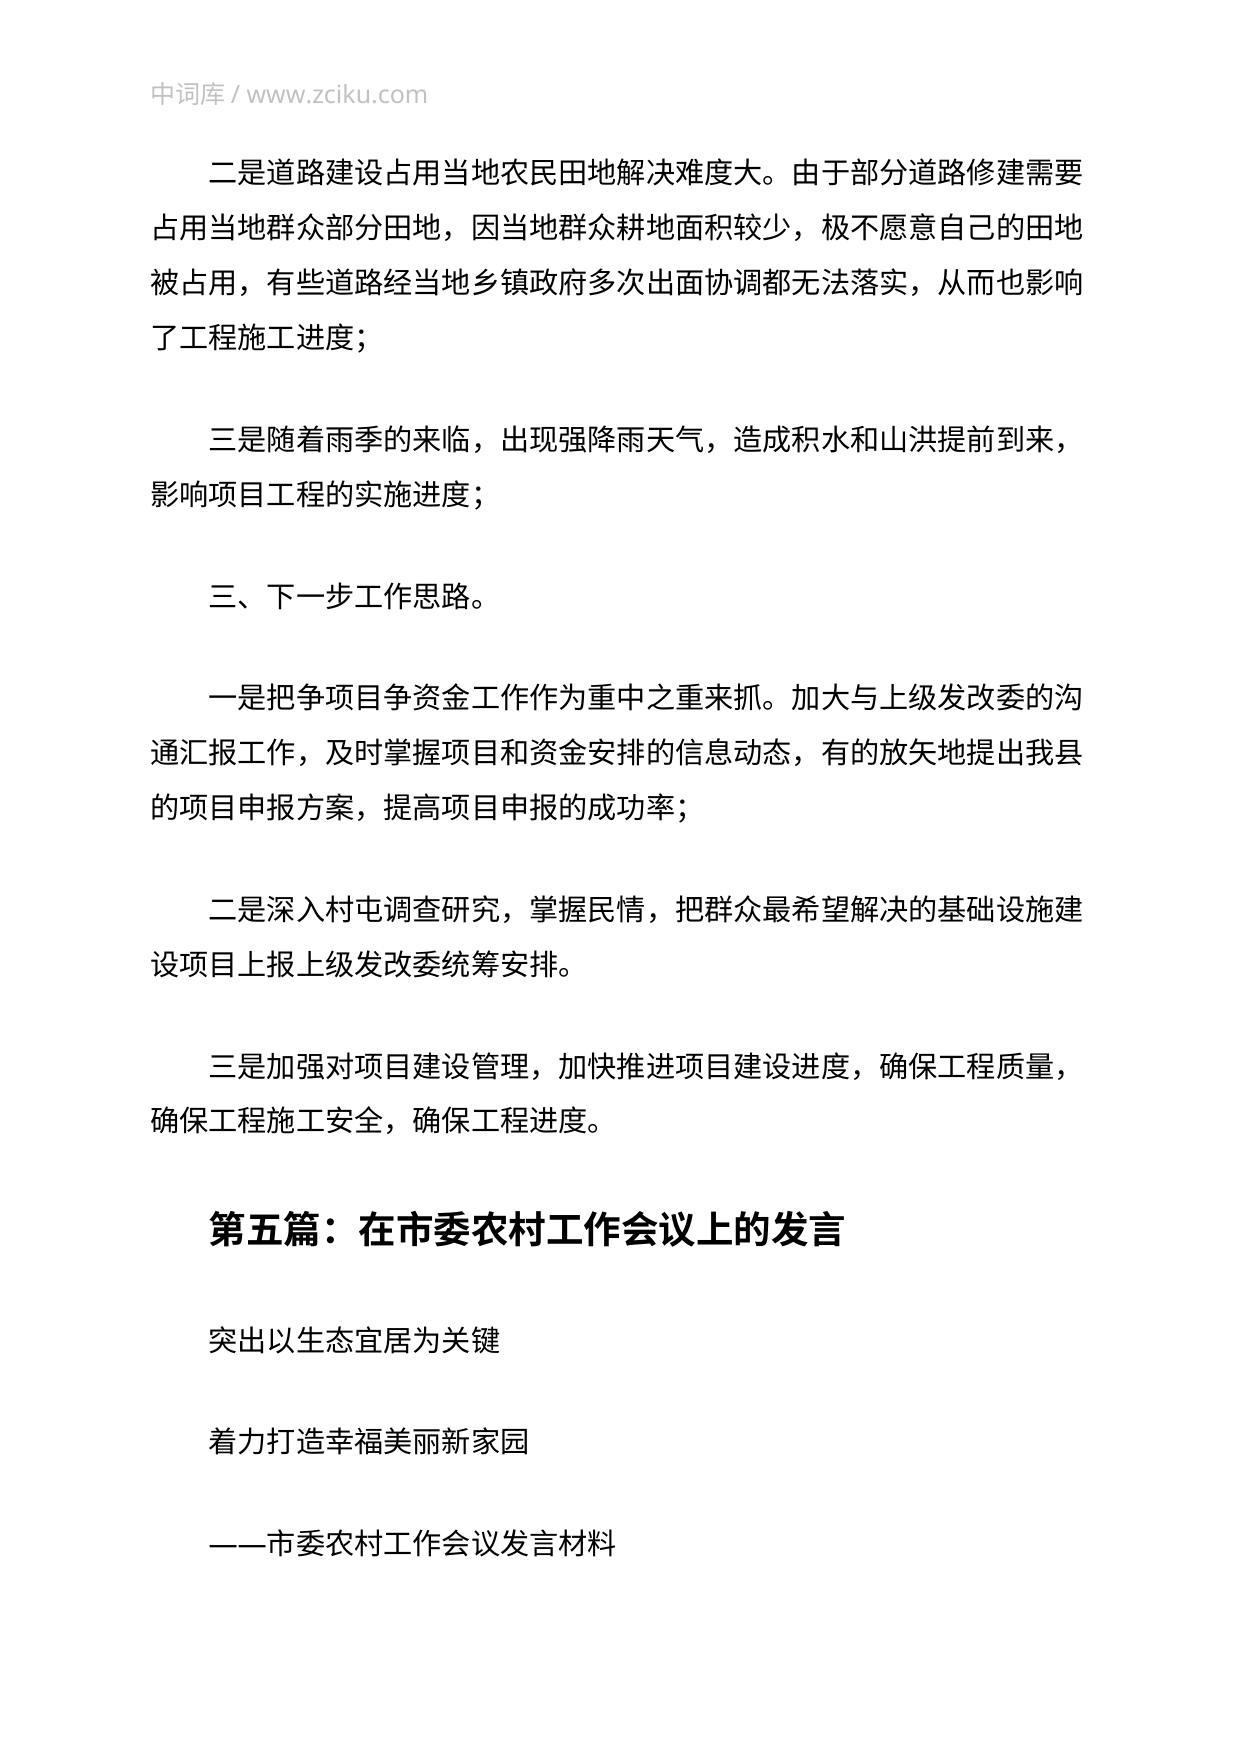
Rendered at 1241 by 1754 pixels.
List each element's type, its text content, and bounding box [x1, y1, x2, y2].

text 二是道路建设占用当地农民田地解决难度大。由于部分道路修建需要占用当地群众部分田地，因当地群众耕地面积较少，极不愿意自己的田地被占用，有些道路经当地乡镇政府多次出面协调都无法落实，从而也影响了工程施工进度； [150, 150, 1090, 357]
text 第五篇：在市委农村工作会议上的发言 [150, 1200, 1090, 1254]
text 一是把争项目争资金工作作为重中之重来抓。加大与上级发改委的沟通汇报工作，及时掌握项目和资金安排的信息动态，有的放矢地提出我县的项目申报方案，提高项目申报的成功率； [150, 675, 1090, 827]
text 着力打造幸福美丽新家园 [150, 1419, 1090, 1461]
text 二是深入村屯调查研究，掌握民情，把群众最希望解决的基础设施建设项目上报上级发改委统筹安排。 [150, 886, 1090, 984]
text 三、下一步工作思路。 [150, 573, 1090, 615]
text ——市委农村工作会议发言材料 [150, 1521, 1090, 1563]
text 三是随着雨季的来临，出现强降雨天气，造成积水和山洪提前到来，影响项目工程的实施进度； [150, 416, 1090, 514]
text 突出以生态宜居为关键 [150, 1317, 1090, 1359]
text 三是加强对项目建设管理，加快推进项目建设进度，确保工程质量，确保工程施工安全，确保工程进度。 [150, 1043, 1090, 1140]
